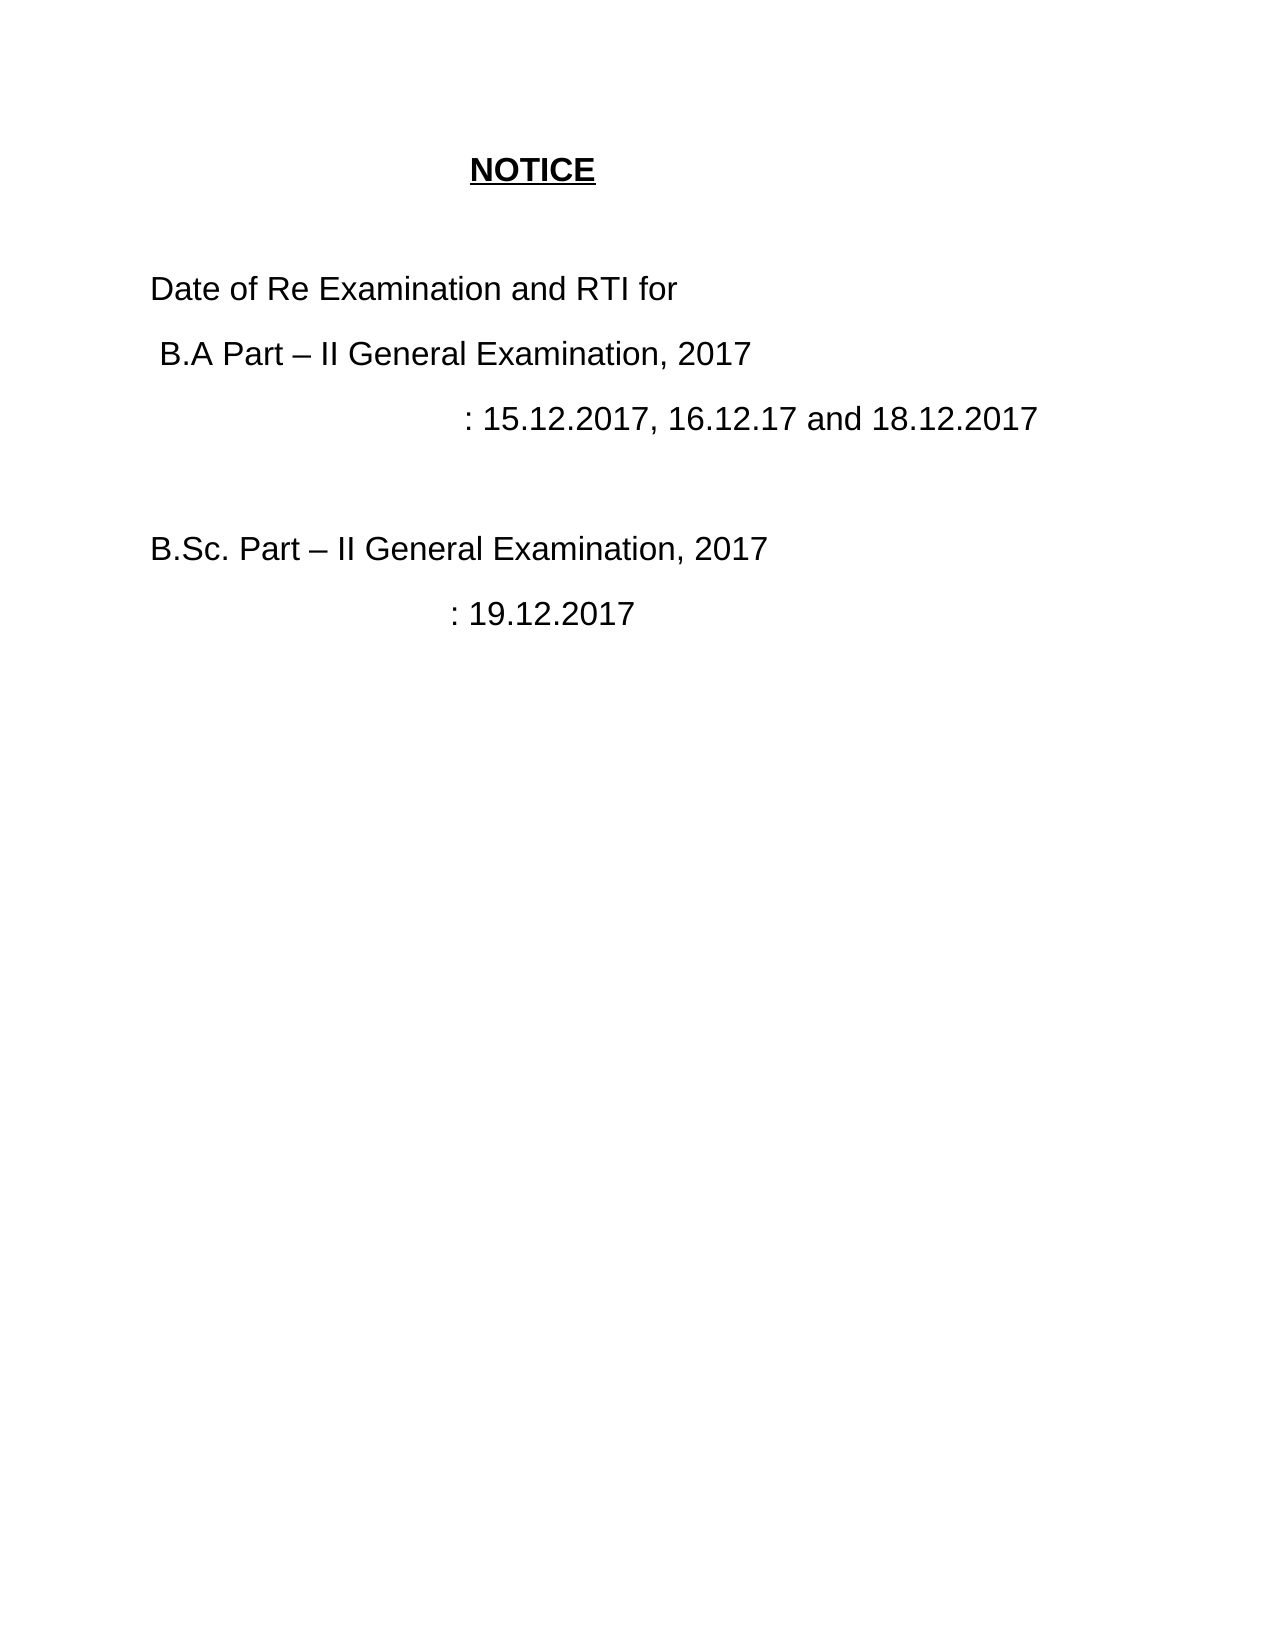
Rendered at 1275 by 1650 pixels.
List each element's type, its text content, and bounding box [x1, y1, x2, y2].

text B.Sc. Part – II General Examination, 2017 [150, 529, 1125, 567]
text B.A Part – II General Examination, 2017 [150, 334, 1125, 372]
text NOTICE [150, 150, 1125, 188]
text : 15.12.2017, 16.12.17 and 18.12.2017 [150, 399, 1125, 437]
text : 19.12.2017 [150, 594, 1125, 632]
text Date of Re Examination and RTI for [150, 269, 1125, 307]
